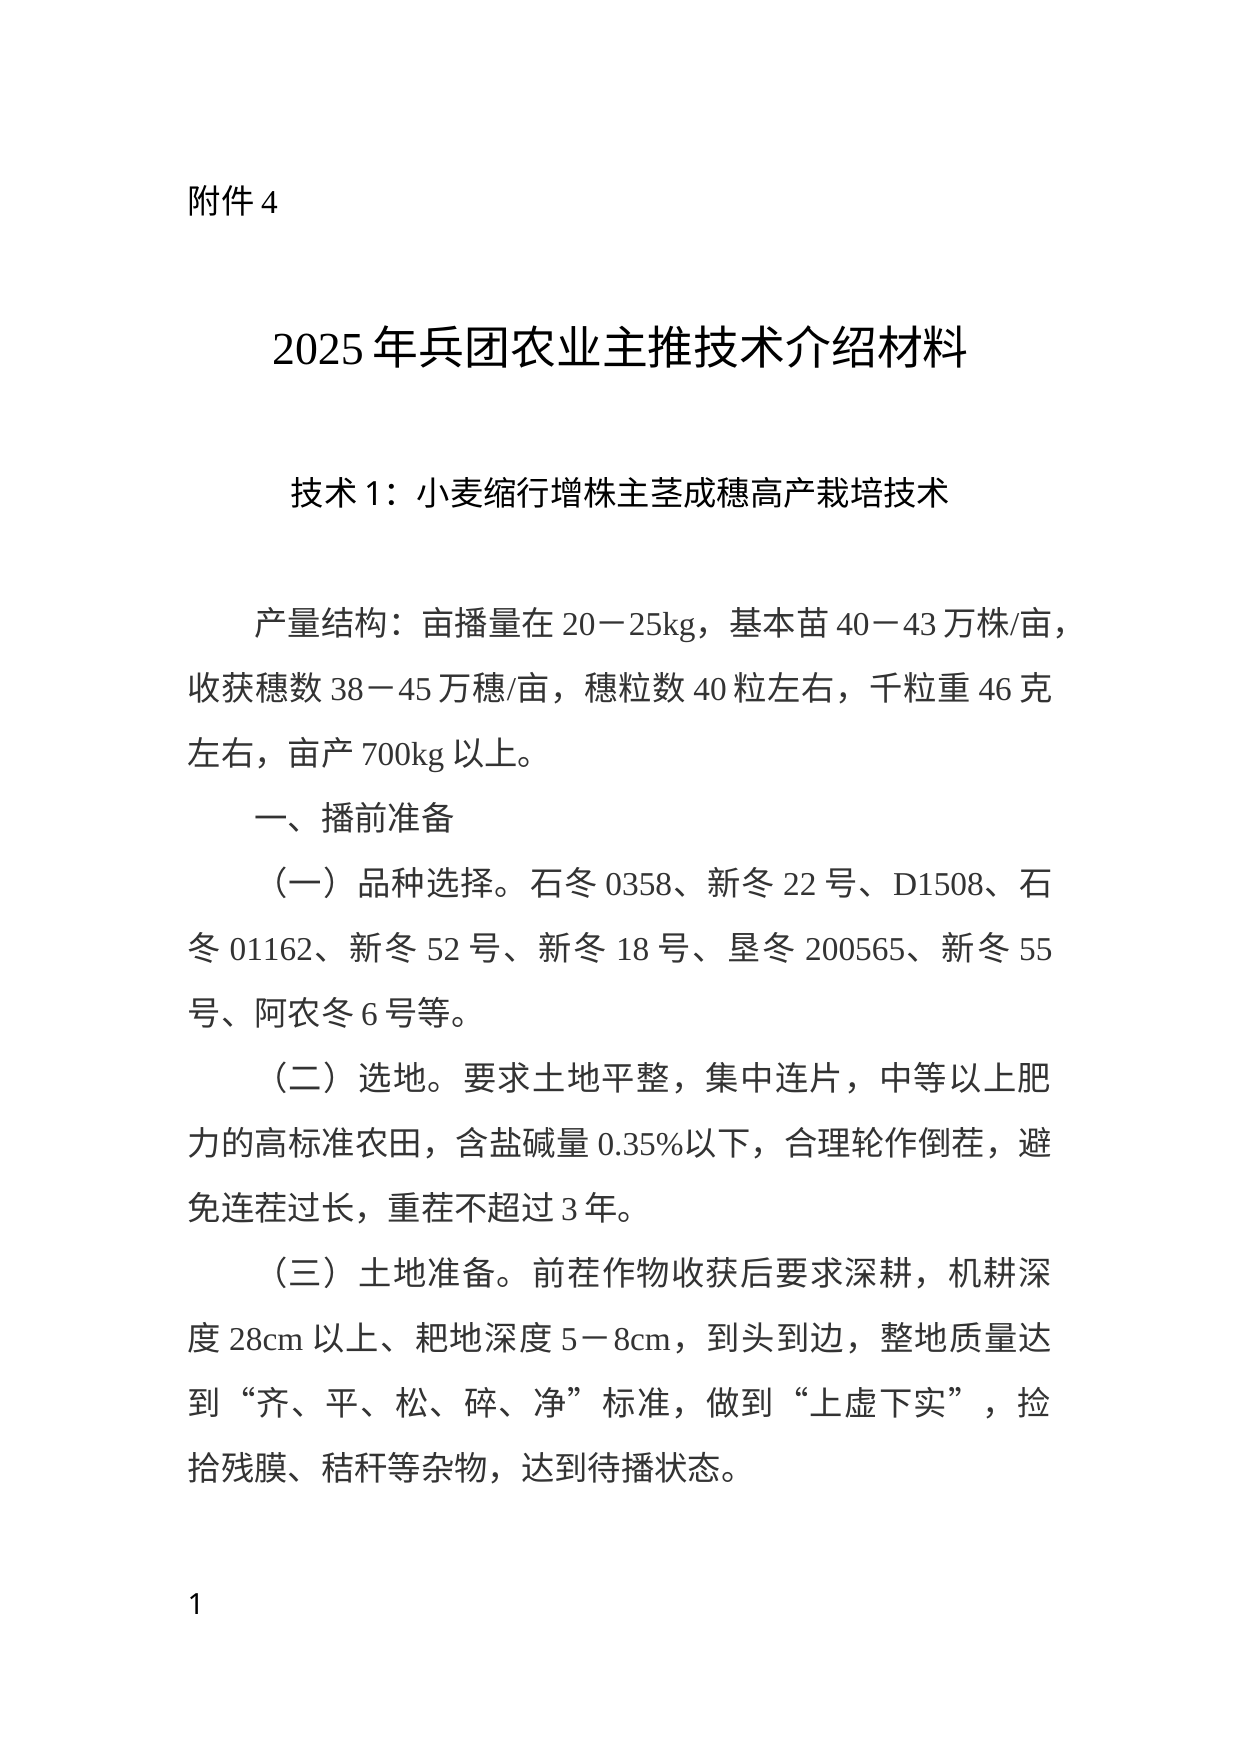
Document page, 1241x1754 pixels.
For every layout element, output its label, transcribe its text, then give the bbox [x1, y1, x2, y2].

text （一）品种选择。石冬0358、新冬22号、D1508、石冬01162、新冬52号、新冬18号、垦冬200565、新冬55号、阿农冬6号等。 [187, 849, 1053, 1044]
text 一、播前准备 [187, 784, 1053, 849]
text 技术1：小麦缩行增株主茎成穗高产栽培技术 [187, 459, 1053, 524]
text 产量结构：亩播量在20－25kg，基本苗40－43万株/亩，收获穗数38－45万穗/亩，穗粒数40粒左右，千粒重46克左右，亩产700kg以上。 [187, 589, 1053, 784]
text 2025年兵团农业主推技术介绍材料 [187, 296, 1053, 394]
text （二）选地。要求土地平整，集中连片，中等以上肥力的高标准农田，含盐碱量0.35%以下，合理轮作倒茬，避免连茬过长，重茬不超过3年。 [187, 1044, 1053, 1239]
text 附件4 [187, 166, 1053, 231]
text （三）土地准备。前茬作物收获后要求深耕，机耕深度28cm以上、耙地深度5－8cm，到头到边，整地质量达到“齐、平、松、碎、净”标准，做到“上虚下实”，捡拾残膜、秸秆等杂物，达到待播状态。 [187, 1239, 1053, 1499]
